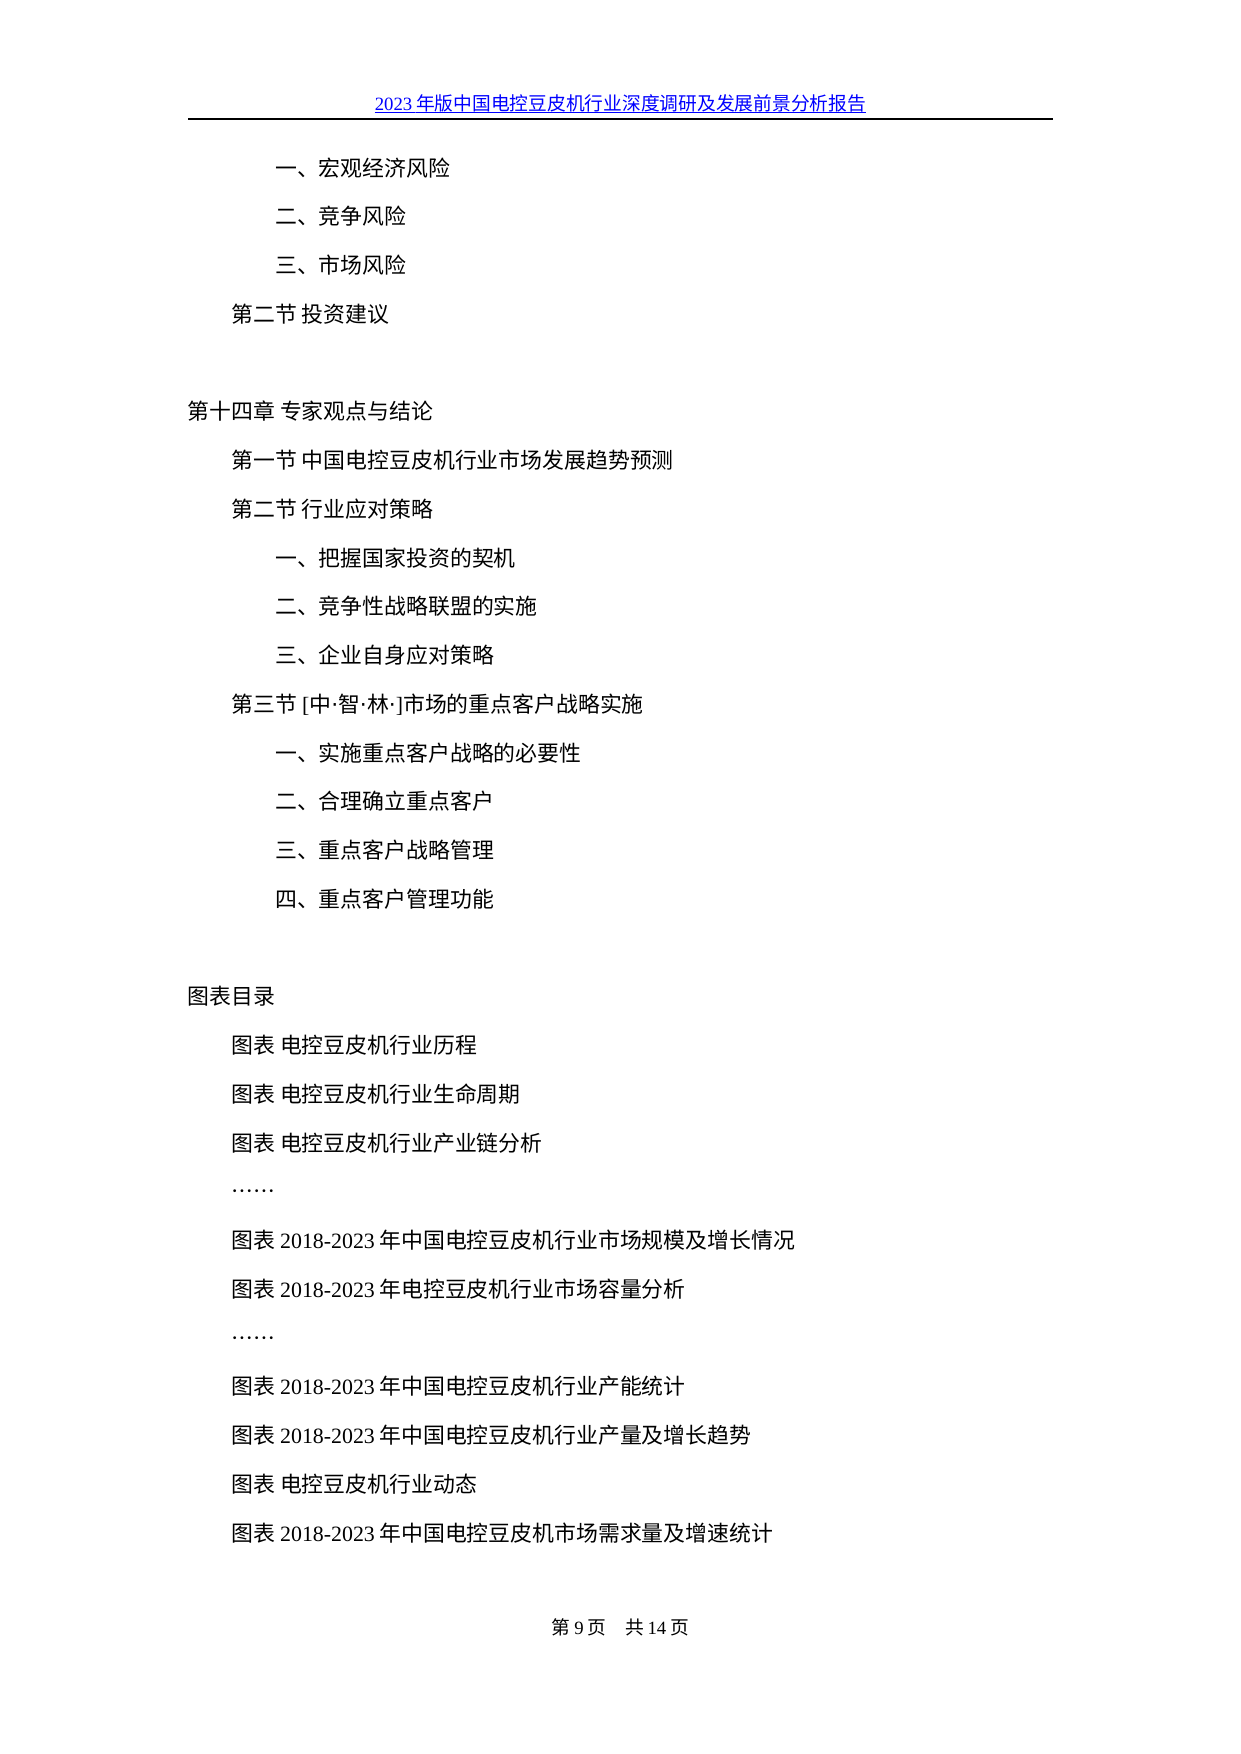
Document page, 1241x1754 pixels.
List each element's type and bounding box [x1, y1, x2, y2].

text [187, 150, 1053, 1548]
